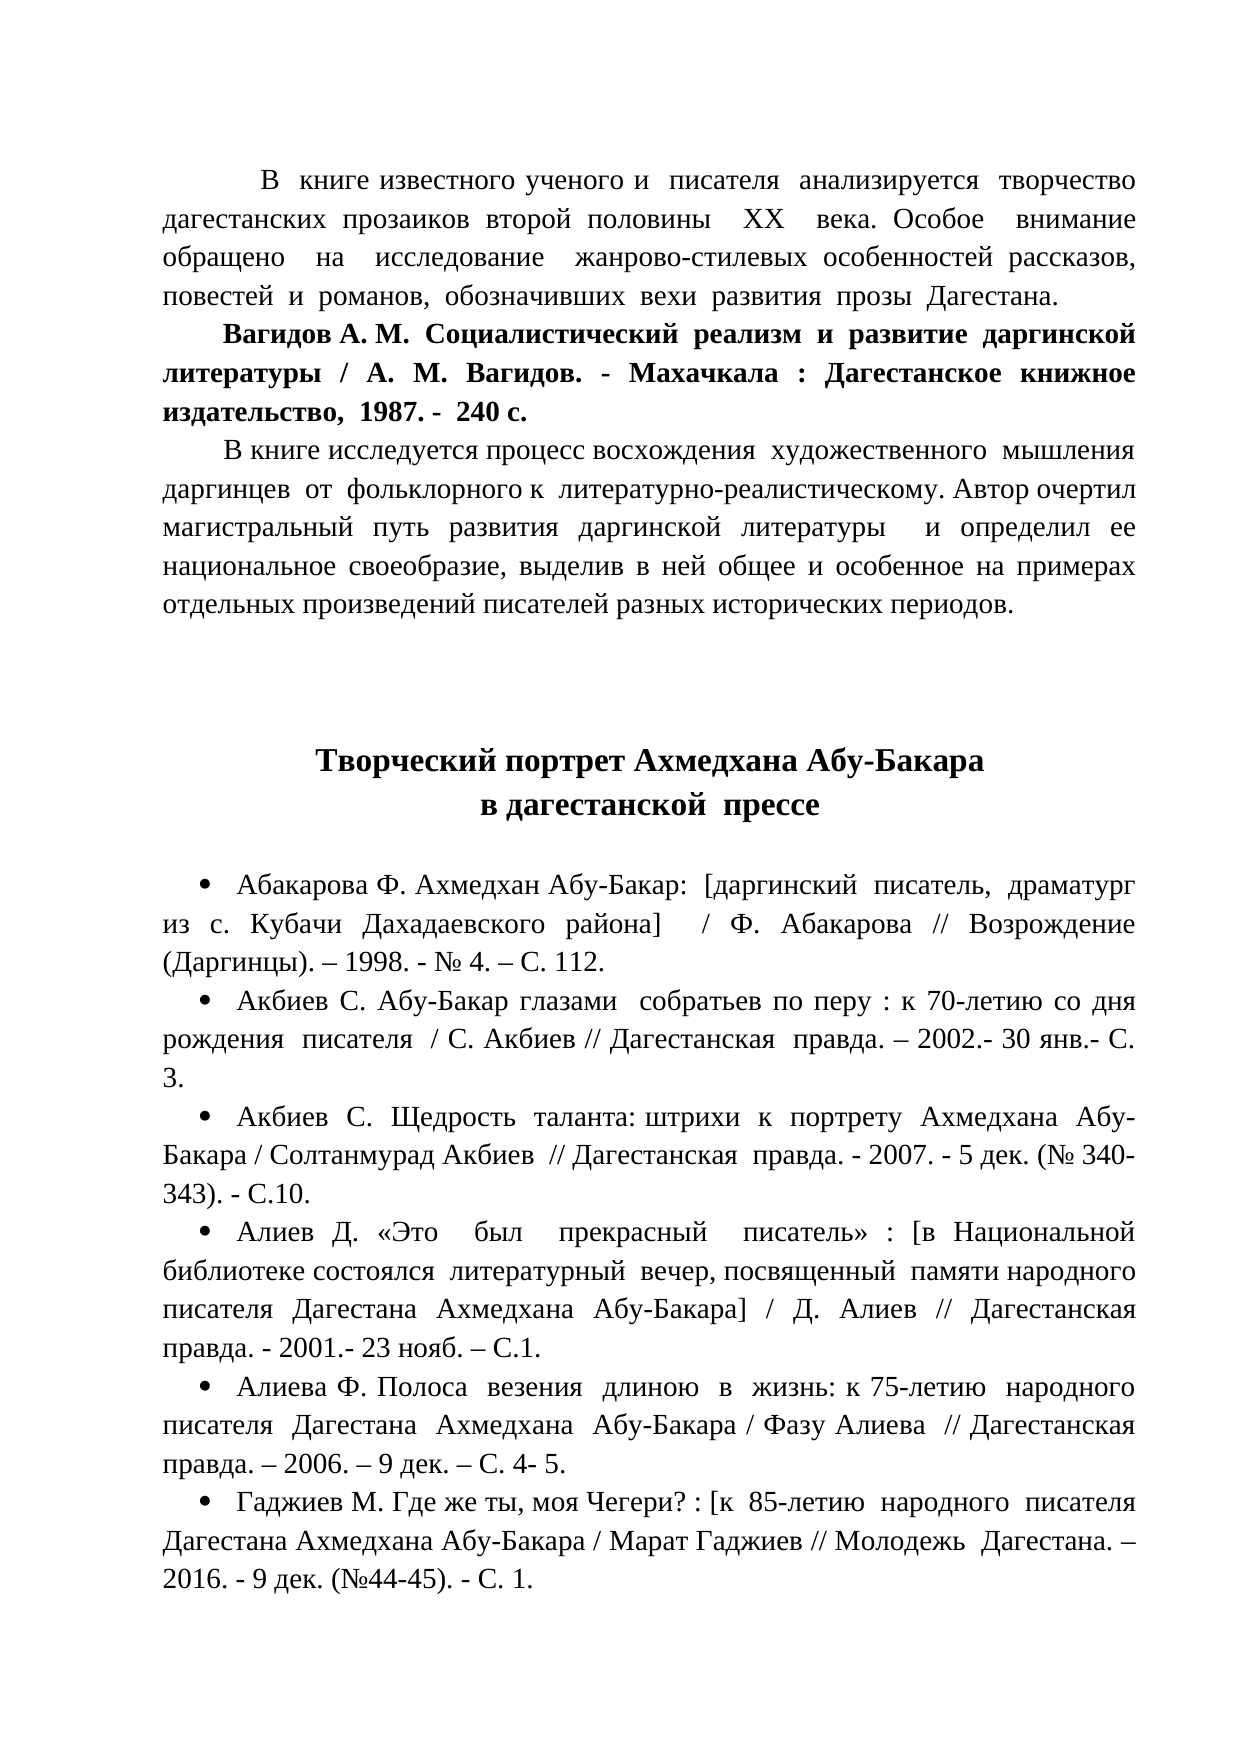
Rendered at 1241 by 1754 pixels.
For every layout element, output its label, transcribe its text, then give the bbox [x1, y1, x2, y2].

text Вагидов А. М. Социалистический реализм и развитие даргинской литературы / А. М. Вагидов. - Махачкала : Дагестанское книжное издательство, 1987. - 240 с. [162, 317, 1137, 427]
list Гаджиев М. Где же ты, моя Чегери? : [к 85-летию народного писателя Дагестана Ахмедхана Абу-Бакара / Марат Гаджиев // Молодежь Дагестана. – 2016. - 9 дек. (№44-45). - С. 1. [162, 1484, 1137, 1595]
list Алиева Ф. Полоса везения длиною в жизнь: к 75-летию народного писателя Дагестана Ахмедхана Абу-Бакара / Фазу Алиева // Дагестанская правда. – 2006. – 9 дек. – С. 4- 5. [162, 1369, 1137, 1479]
list Акбиев С. Абу-Бакар глазами собратьев по перу : к 70-летию со дня рождения писателя / С. Акбиев // Дагестанская правда. – 2002.- 30 янв.- С. 3. [162, 983, 1137, 1094]
list Абакарова Ф. Ахмедхан Абу-Бакар: [даргинский писатель, драматург из с. Кубачи Дахадаевского района] / Ф. Абакарова // Возрождение (Даргинцы). – 1998. - № 4. – С. 112. [162, 867, 1137, 978]
list Акбиев С. Щедрость таланта: штрихи к портрету Ахмедхана Абу-Бакара / Солтанмурад Акбиев // Дагестанская правда. - 2007. - 5 дек. (№ 340-343). - С.10. [162, 1099, 1137, 1209]
list Алиев Д. «Это был прекрасный писатель» : [в Национальной библиотеке состоялся литературный вечер, посвященный памяти народного писателя Дагестана Ахмедхана Абу-Бакара] / Д. Алиев // Дагестанская правда. - 2001.- 23 нояб. – С.1. [162, 1214, 1137, 1364]
text в дагестанской прессе [162, 785, 1137, 823]
text В книге известного ученого и писателя анализируется творчество дагестанских прозаиков второй половины ХХ века. Особое внимание обращено на исследование жанрово-стилевых особенностей рассказов, повестей и романов, обозначивших вехи развития прозы Дагестана. [162, 162, 1137, 312]
text Творческий портрет Ахмедхана Абу-Бакара [162, 741, 1137, 779]
text В книге исследуется процесс восхождения художественного мышления даргинцев от фольклорного к литературно-реалистическому. Автор очертил магистральный путь развития даргинской литературы и определил ее национальное своеобразие, выделив в ней общее и особенное на примерах отдельных произведений писателей разных исторических периодов. [162, 432, 1137, 620]
